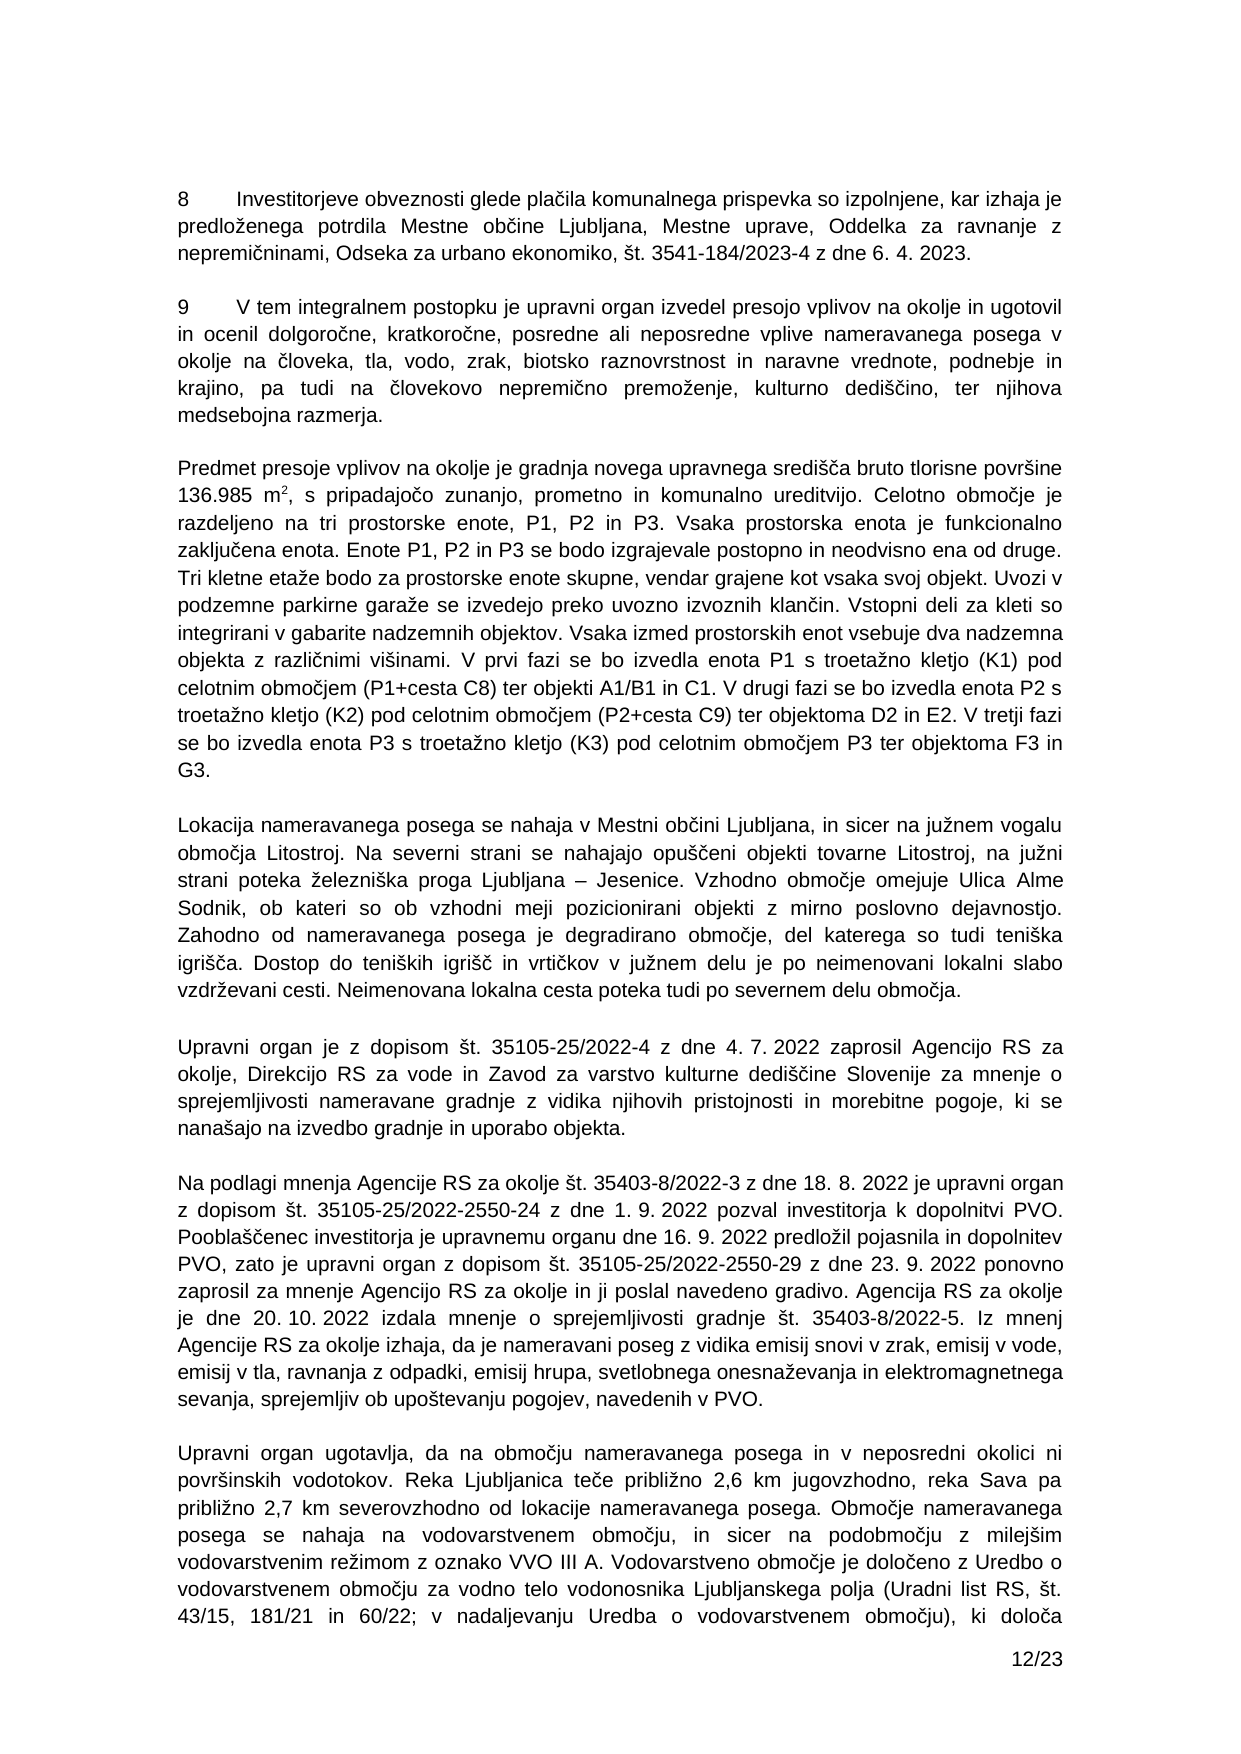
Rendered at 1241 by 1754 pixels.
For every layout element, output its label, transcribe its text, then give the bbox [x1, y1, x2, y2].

text Lokacija nameravanega posega se nahaja v Mestni občini Ljubljana, in sicer na južnem vogalu območja Litostroj. Na severni strani se nahajajo opuščeni objekti tovarne Litostroj, na južni strani poteka železniška proga Ljubljana – Jesenice. Vzhodno območje omejuje Ulica Alme Sodnik, ob kateri so ob vzhodni meji pozicionirani objekti z mirno poslovno dejavnostjo. Zahodno od nameravanega posega je degradirano območje, del katerega so tudi teniška igrišča. Dostop do teniških igrišč in vrtičkov v južnem delu je po neimenovani lokalni slabo vzdrževani cesti. Neimenovana lokalna cesta poteka tudi po severnem delu območja. [177, 813, 1064, 1002]
text Investitorjeve obveznosti glede plačila komunalnega prispevka so izpolnjene, kar izhaja je predloženega potrdila Mestne občine Ljubljana, Mestne uprave, Oddelka za ravnanje z nepremičninami, Odseka za urbano ekonomiko, št. 3541-184/2023-4 z dne 6. 4. 2023. [177, 184, 1063, 266]
text Predmet presoje vplivov na okolje je gradnja novega upravnega središča bruto tlorisne površine 136.985 m2, s pripadajočo zunanjo, prometno in komunalno ureditvijo. Celotno območje je razdeljeno na tri prostorske enote, P1, P2 in P3. Vsaka prostorska enota je funkcionalno zaključena enota. Enote P1, P2 in P3 se bodo izgrajevale postopno in neodvisno ena od druge. Tri kletne etaže bodo za prostorske enote skupne, vendar grajene kot vsaka svoj objekt. Uvozi v podzemne parkirne garaže se izvedejo preko uvozno izvoznih klančin. Vstopni deli za kleti so integrirani v gabarite nadzemnih objektov. Vsaka izmed prostorskih enot vsebuje dva nadzemna objekta z različnimi višinami. V prvi fazi se bo izvedla enota P1 s troetažno kletjo (K1) pod celotnim območjem (P1+cesta C8) ter objekti A1/B1 in C1. V drugi fazi se bo izvedla enota P2 s troetažno kletjo (K2) pod celotnim območjem (P2+cesta C9) ter objektoma D2 in E2. V tretji fazi se bo izvedla enota P3 s troetažno kletjo (K3) pod celotnim območjem P3 ter objektoma F3 in G3. [177, 455, 1064, 782]
text Upravni organ je z dopisom št. 35105-25/2022-4 z dne 4. 7. 2022 zaprosil Agencijo RS za okolje, Direkcijo RS za vode in Zavod za varstvo kulturne dediščine Slovenije za mnenje o sprejemljivosti nameravane gradnje z vidika njihovih pristojnosti in morebitne pogoje, ki se nanašajo na izvedbo gradnje in uporabo objekta. [177, 1033, 1064, 1141]
text V tem integralnem postopku je upravni organ izvedel presojo vplivov na okolje in ugotovil in ocenil dolgoročne, kratkoročne, posredne ali neposredne vplive nameravanega posega v okolje na človeka, tla, vodo, zrak, biotsko raznovrstnost in naravne vrednote, podnebje in krajino, pa tudi na človekovo nepremično premoženje, kulturno dediščino, ter njihova medsebojna razmerja. [177, 293, 1063, 428]
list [177, 1439, 1063, 1629]
text Na podlagi mnenja Agencije RS za okolje št. 35403-8/2022-3 z dne 18. 8. 2022 je upravni organ z dopisom št. 35105-25/2022-2550-24 z dne 1. 9. 2022 pozval investitorja k dopolnitvi PVO. Pooblaščenec investitorja je upravnemu organu dne 16. 9. 2022 predložil pojasnila in dopolnitev PVO, zato je upravni organ z dopisom št. 35105-25/2022-2550-29 z dne 23. 9. 2022 ponovno zaprosil za mnenje Agencijo RS za okolje in ji poslal navedeno gradivo. Agencija RS za okolje je dne 20. 10. 2022 izdala mnenje o sprejemljivosti gradnje št. 35403-8/2022-5. Iz mnenj Agencije RS za okolje izhaja, da je nameravani poseg z vidika emisij snovi v zrak, emisij v vode, emisij v tla, ravnanja z odpadki, emisij hrupa, svetlobnega onesnaževanja in elektromagnetnega sevanja, sprejemljiv ob upoštevanju pogojev, navedenih v PVO. [177, 1168, 1064, 1412]
